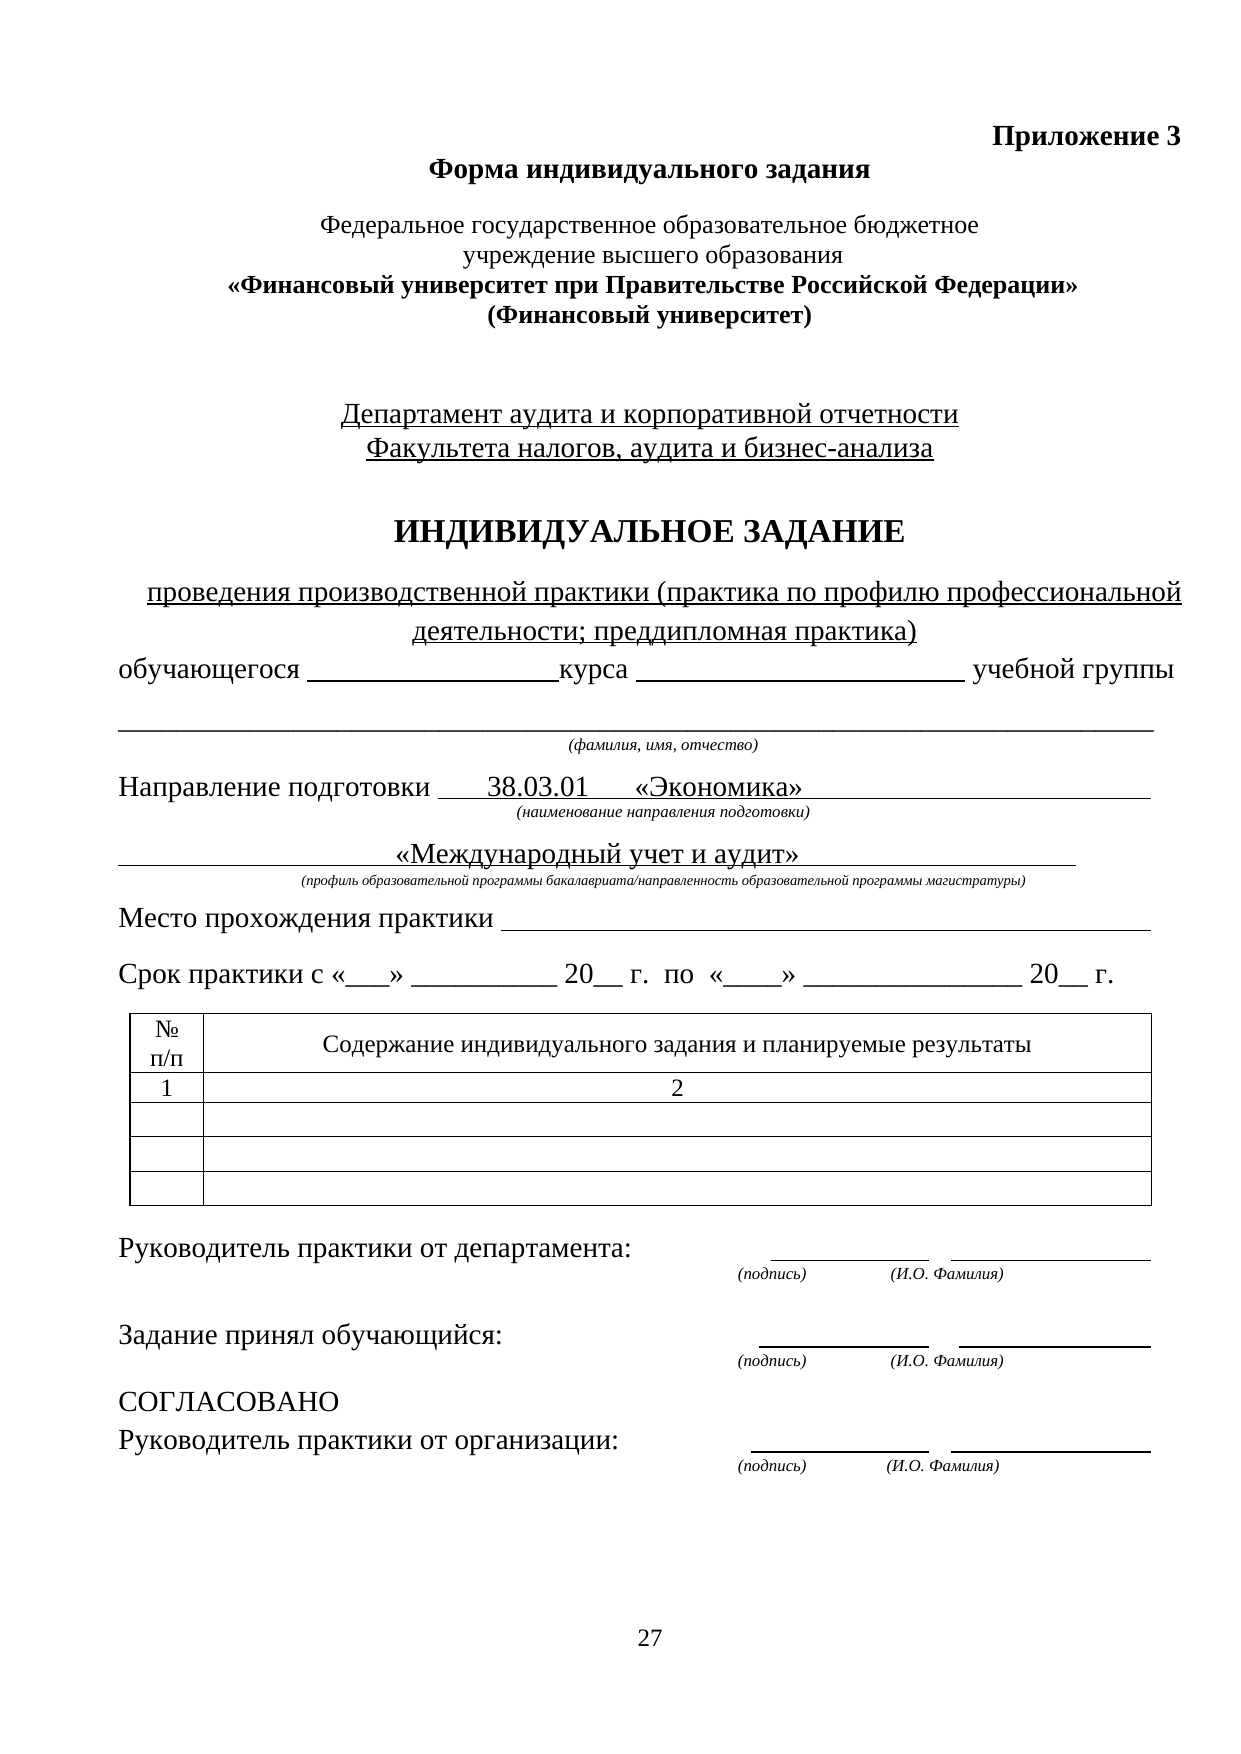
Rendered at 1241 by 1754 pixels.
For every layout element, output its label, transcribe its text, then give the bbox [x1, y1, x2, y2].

text _______________________________________________________________________ [118, 702, 1211, 735]
table_cell [131, 1172, 203, 1205]
text «Международный учет и аудит» [118, 836, 1211, 869]
table_cell [131, 1103, 203, 1136]
text Руководитель практики от департамента: [118, 1231, 1181, 1264]
table_cell [131, 1137, 203, 1171]
text учреждение высшего образования [118, 239, 1181, 269]
text (подпись) (И.О. Фамилия) [118, 1264, 1181, 1298]
text (фамилия, имя, отчество) [118, 735, 1211, 769]
text (подпись) (И.О. Фамилия) [118, 1456, 1181, 1489]
text Департамент аудита и корпоративной отчетности Факультета налогов, аудита и бизнес-анализа [118, 397, 1181, 464]
text проведения производственной практики (практика по профилю профессиональной деятельности; преддипломная практика) [118, 574, 1211, 646]
table_cell [204, 1103, 1151, 1136]
table_cell 2 [204, 1073, 1151, 1102]
text (подпись) (И.О. Фамилия) [118, 1350, 1181, 1384]
text (наименование направления подготовки) [118, 802, 1211, 836]
table_cell [204, 1172, 1151, 1205]
text Задание принял обучающийся: [118, 1317, 1181, 1350]
text (профиль образовательной программы бакалавриата/направленность образовательной программы магистратуры) [118, 872, 1211, 901]
text «Финансовый университет при Правительстве Российской Федерации» [118, 269, 1181, 299]
table_header № п/п [131, 1014, 203, 1072]
text обучающегося курса учебной группы [118, 651, 1211, 685]
text Федеральное государственное образовательное бюджетное [118, 209, 1181, 239]
text Руководитель практики от организации: [118, 1422, 1181, 1456]
text (Финансовый университет) [118, 299, 1181, 329]
text СОГЛАСОВАНО [118, 1384, 1181, 1417]
text ИНДИВИДУАЛЬНОЕ ЗАДАНИЕ [118, 512, 1181, 550]
table_cell [204, 1137, 1151, 1171]
text Срок практики с «___» __________ 20__ г. по «____» _______________ 20__ г. [118, 956, 1181, 989]
table_header Содержание индивидуального задания и планируемые результаты [204, 1014, 1151, 1072]
text Приложение 3 [118, 118, 1181, 152]
text Направление подготовки 38.03.01 «Экономика» [118, 769, 1211, 802]
text Форма индивидуального задания [118, 152, 1181, 185]
text Место прохождения практики [118, 901, 1181, 934]
table_cell 1 [131, 1073, 203, 1102]
